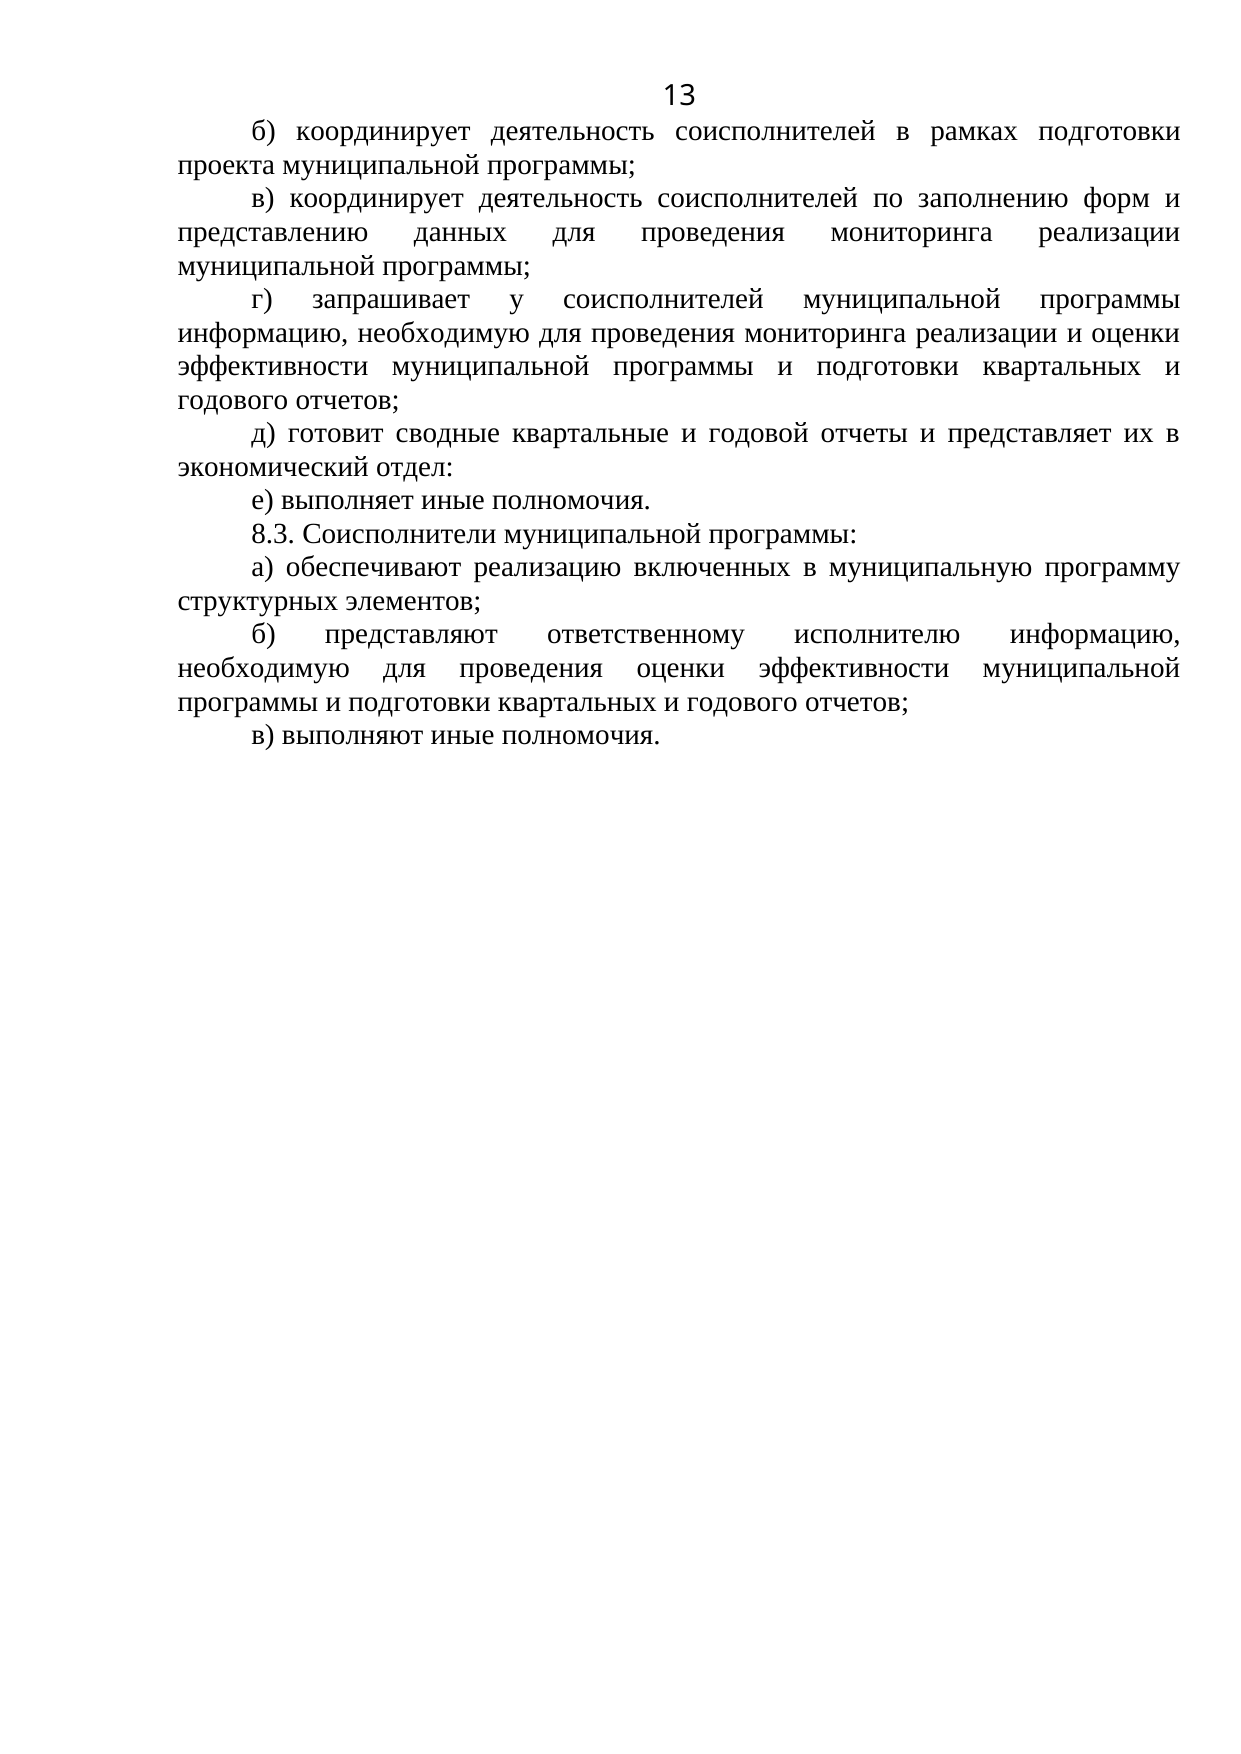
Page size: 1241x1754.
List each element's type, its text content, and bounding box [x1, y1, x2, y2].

text д) готовит сводные квартальные и годовой отчеты и представляет их в экономический отдел: [177, 415, 1181, 482]
text в) координирует деятельность соисполнителей по заполнению форм и представлению данных для проведения мониторинга реализации муниципальной программы; [177, 181, 1181, 281]
text б) представляют ответственному исполнителю информацию, необходимую для проведения оценки эффективности муниципальной программы и подготовки квартальных и годового отчетов; [177, 617, 1181, 717]
text в) выполняют иные полномочия. [177, 717, 1181, 751]
text 8.3. Соисполнители муниципальной программы: [177, 516, 1181, 549]
text а) обеспечивают реализацию включенных в муниципальную программу структурных элементов; [177, 549, 1181, 617]
text б) координирует деятельность соисполнителей в рамках подготовки проекта муниципальной программы; [177, 113, 1181, 181]
text е) выполняет иные полномочия. [177, 482, 1181, 516]
text г) запрашивает у соисполнителей муниципальной программы информацию, необходимую для проведения мониторинга реализации и оценки эффективности муниципальной программы и подготовки квартальных и годового отчетов; [177, 281, 1181, 415]
